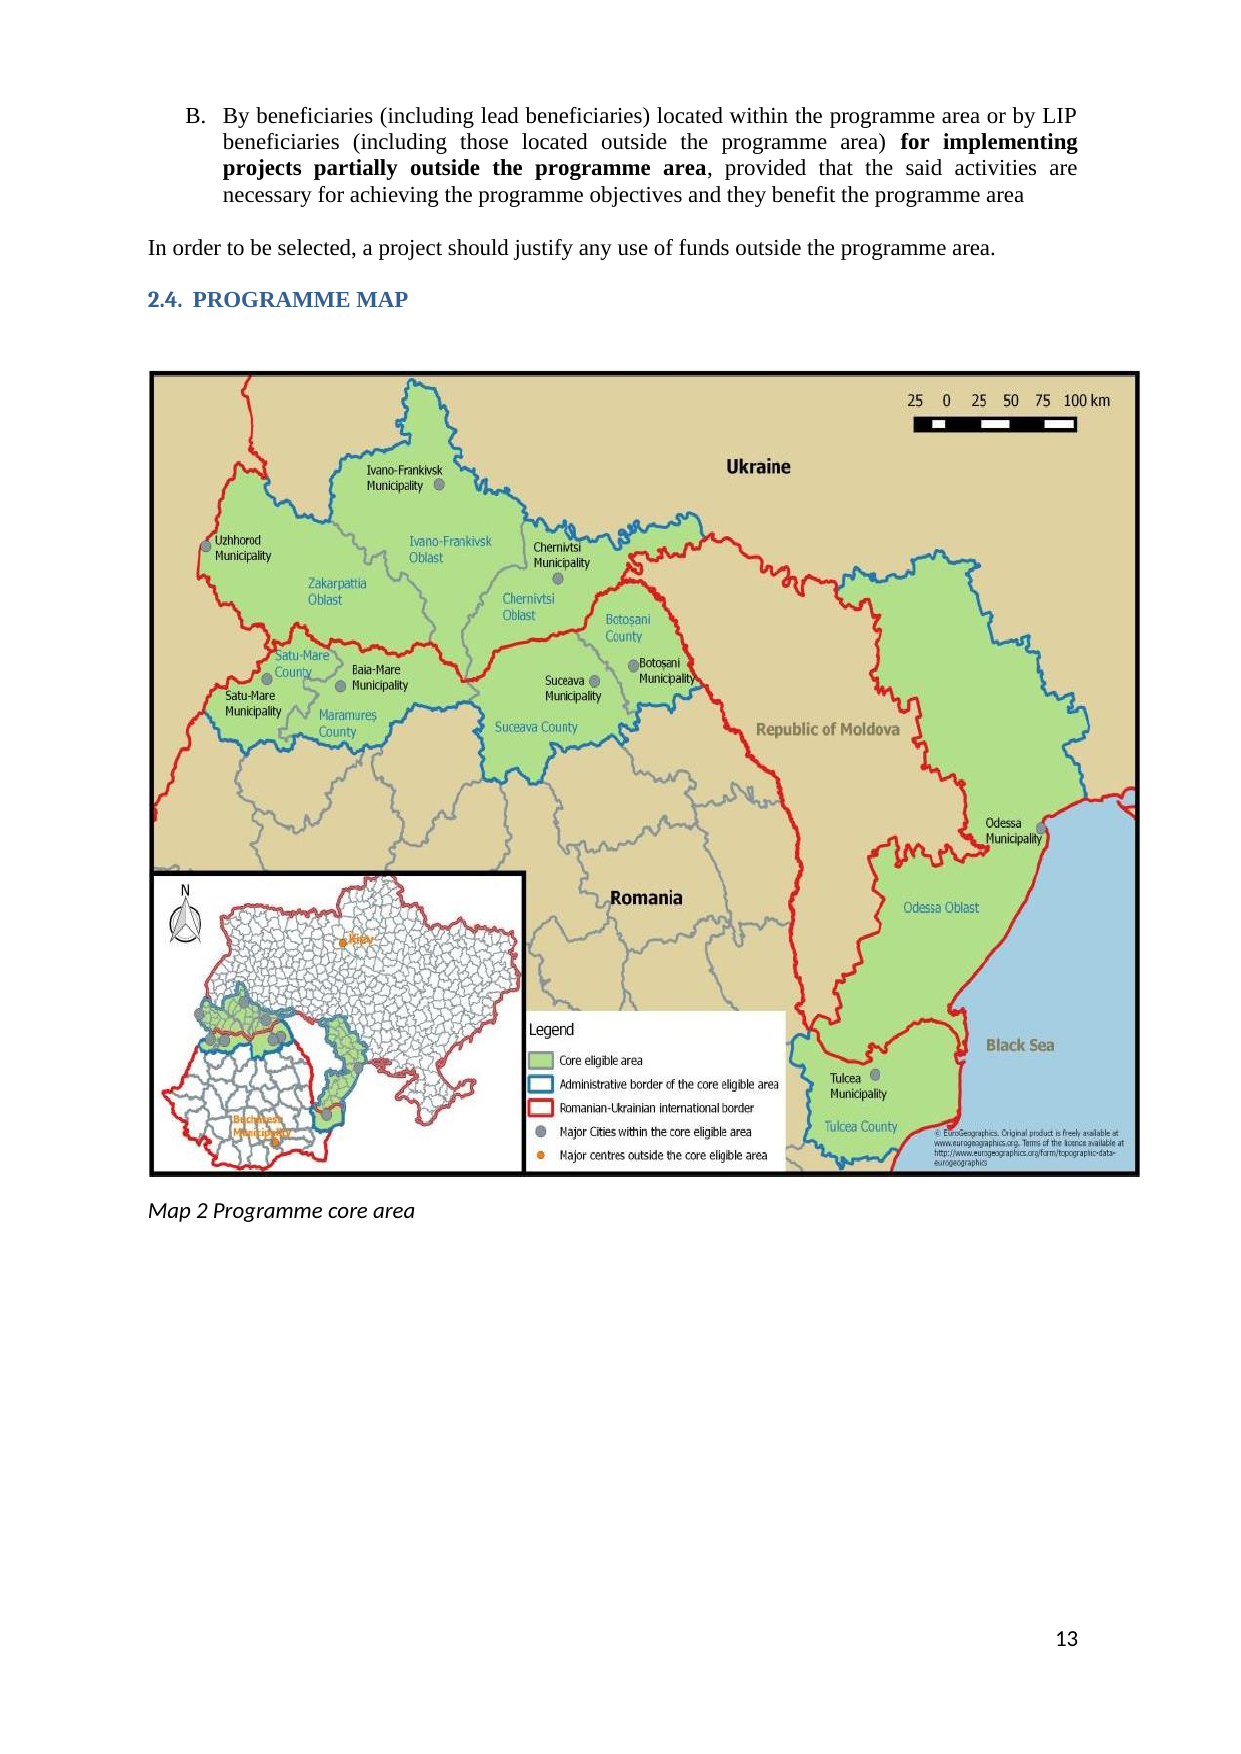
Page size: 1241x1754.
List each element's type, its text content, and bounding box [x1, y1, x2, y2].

subtitle PROGRAMME MAP [148, 286, 1078, 313]
list By beneficiaries (including lead beneficiaries) located within the programme area or by LIP beneficiaries (including those located outside the programme area) for implementing projects partially outside the programme area, provided that the said activities are necessary for achieving the programme objectives and they benefit the programme area [185, 102, 1078, 207]
text Map 2 Programme core area [148, 1196, 1078, 1224]
text In order to be selected, a project should justify any use of funds outside the programme area. [148, 233, 1078, 260]
picture [147, 369, 1141, 1177]
